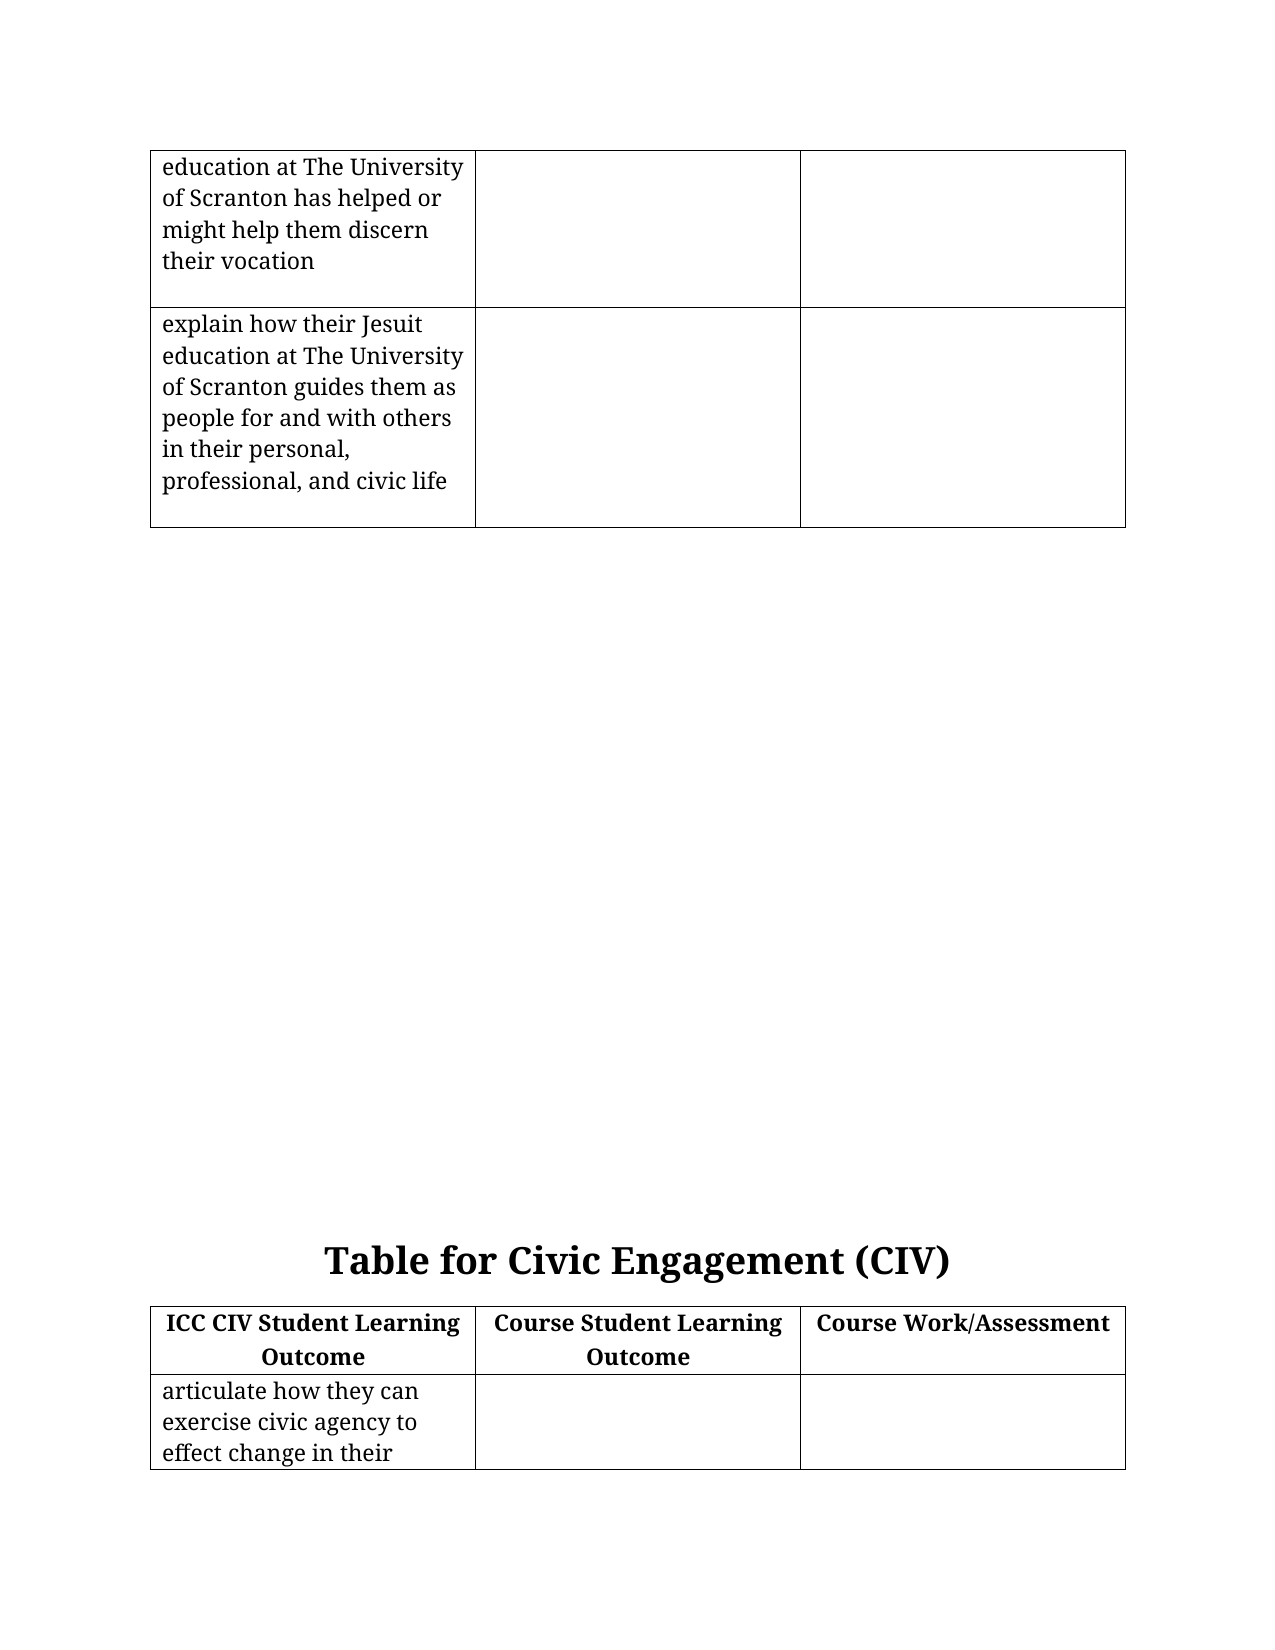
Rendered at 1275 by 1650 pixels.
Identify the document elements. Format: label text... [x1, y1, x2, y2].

table_header ICC CIV Student Learning Outcome [151, 1307, 475, 1374]
table_header Course Student Learning Outcome [476, 1307, 800, 1374]
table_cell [151, 151, 475, 307]
table_cell [801, 1375, 1125, 1469]
table_cell [476, 151, 800, 307]
table_header Course Work/Assessment [801, 1307, 1125, 1374]
table_cell [801, 308, 1125, 527]
table_cell explain how their Jesuit education at The University of Scranton guides them as people for and with others in their personal, professional, and civic life [151, 308, 475, 527]
table_cell [476, 1375, 800, 1469]
table_cell [801, 151, 1125, 307]
table_cell [476, 308, 800, 527]
text Table for Civic Engagement (CIV) [150, 1234, 1125, 1285]
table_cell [151, 1375, 475, 1469]
